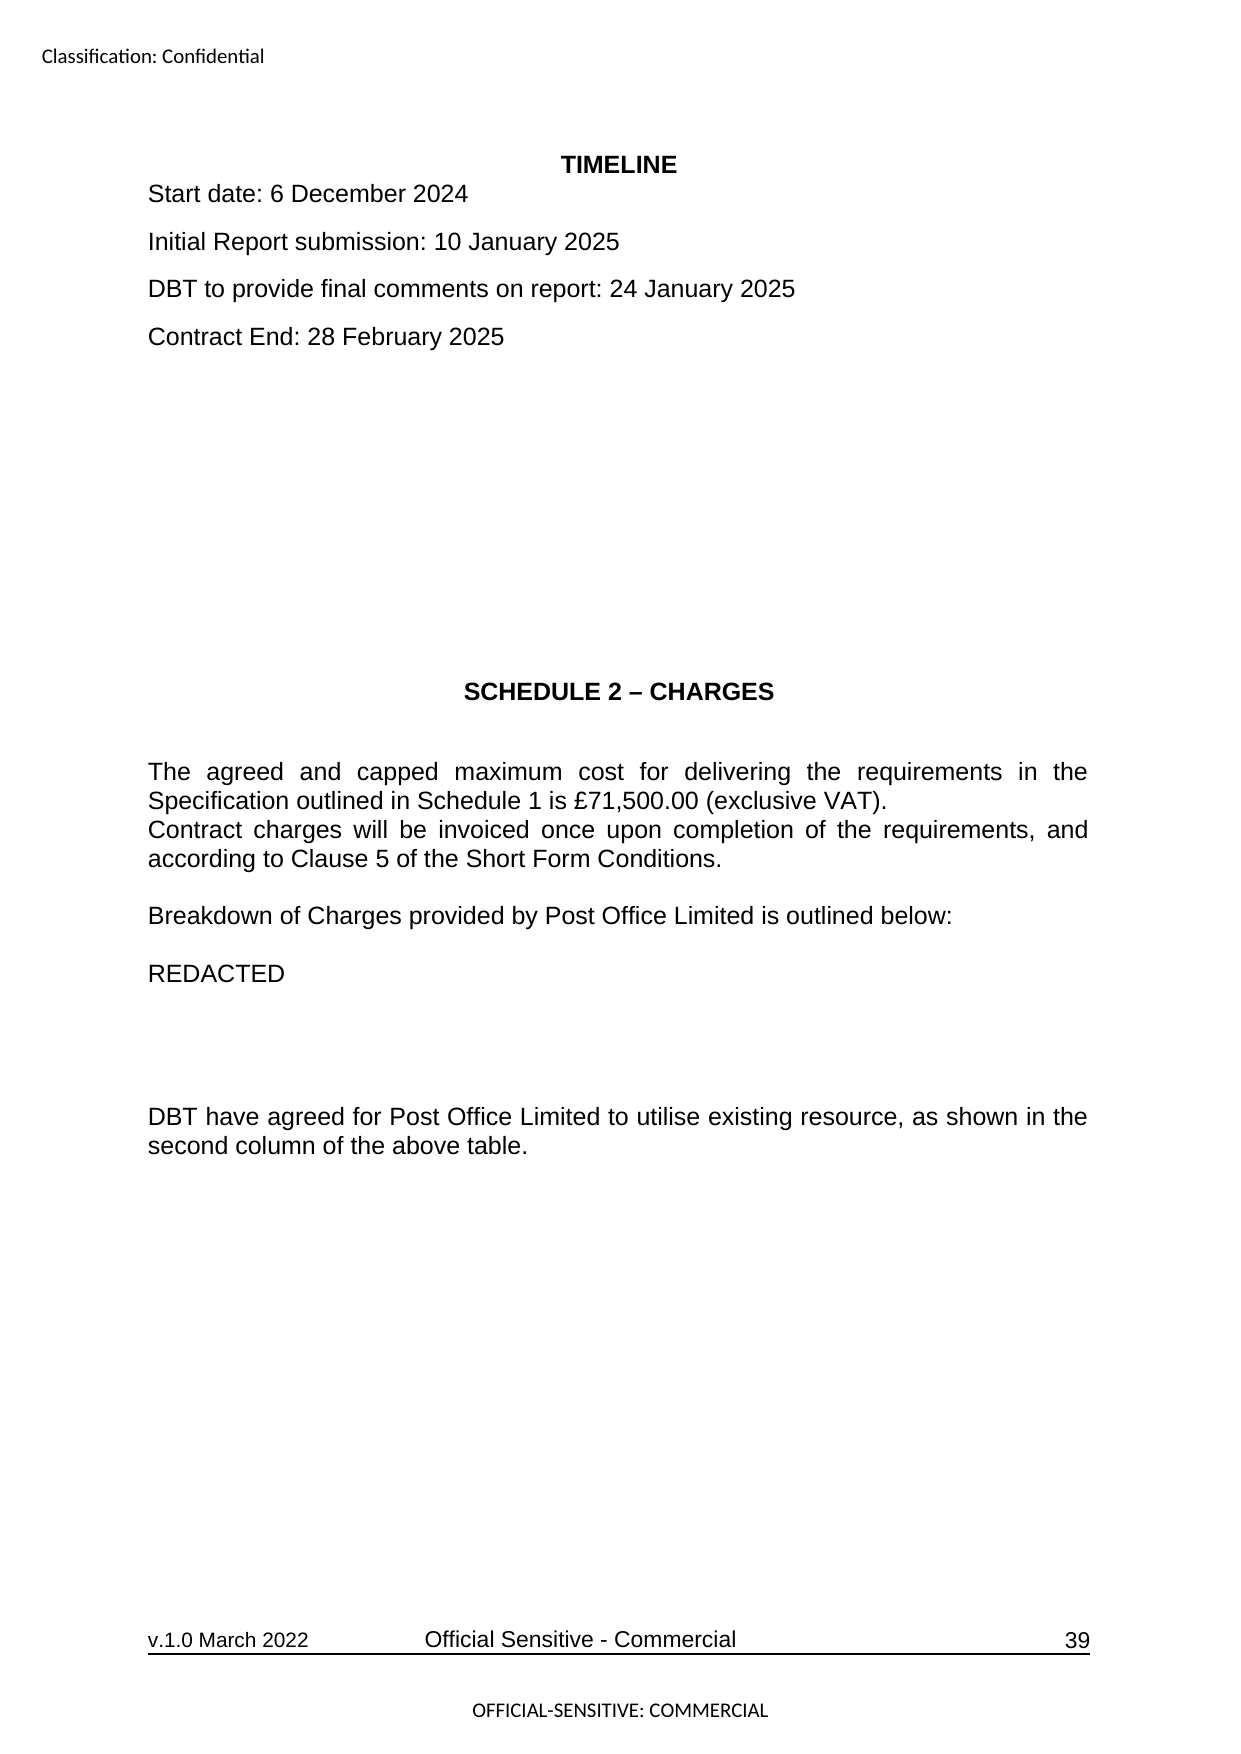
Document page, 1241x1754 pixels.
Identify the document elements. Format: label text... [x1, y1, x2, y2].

text Contract End: 28 February 2025 [148, 322, 1090, 658]
subtitle Timeline [148, 150, 1090, 179]
text Start date: 6 December 2024 [148, 179, 1090, 207]
text Contract charges will be invoiced once upon completion of the requirements, and according to Clause 5 of the Short Form Conditions. [148, 815, 1090, 872]
subtitle SCHEDULE 2 – CHARGES [148, 677, 1090, 732]
text Initial Report submission: 10 January 2025 [148, 226, 1090, 255]
text REDACTED [148, 958, 1090, 987]
text DBT to provide final comments on report: 24 January 2025 [148, 274, 1090, 303]
text DBT have agreed for Post Office Limited to utilise existing resource, as shown in the second column of the above table. [148, 1102, 1090, 1160]
text Breakdown of Charges provided by Post Office Limited is outlined below: [148, 901, 1090, 930]
text The agreed and capped maximum cost for delivering the requirements in the Specification outlined in Schedule 1 is £71,500.00 (exclusive VAT). [148, 757, 1090, 815]
